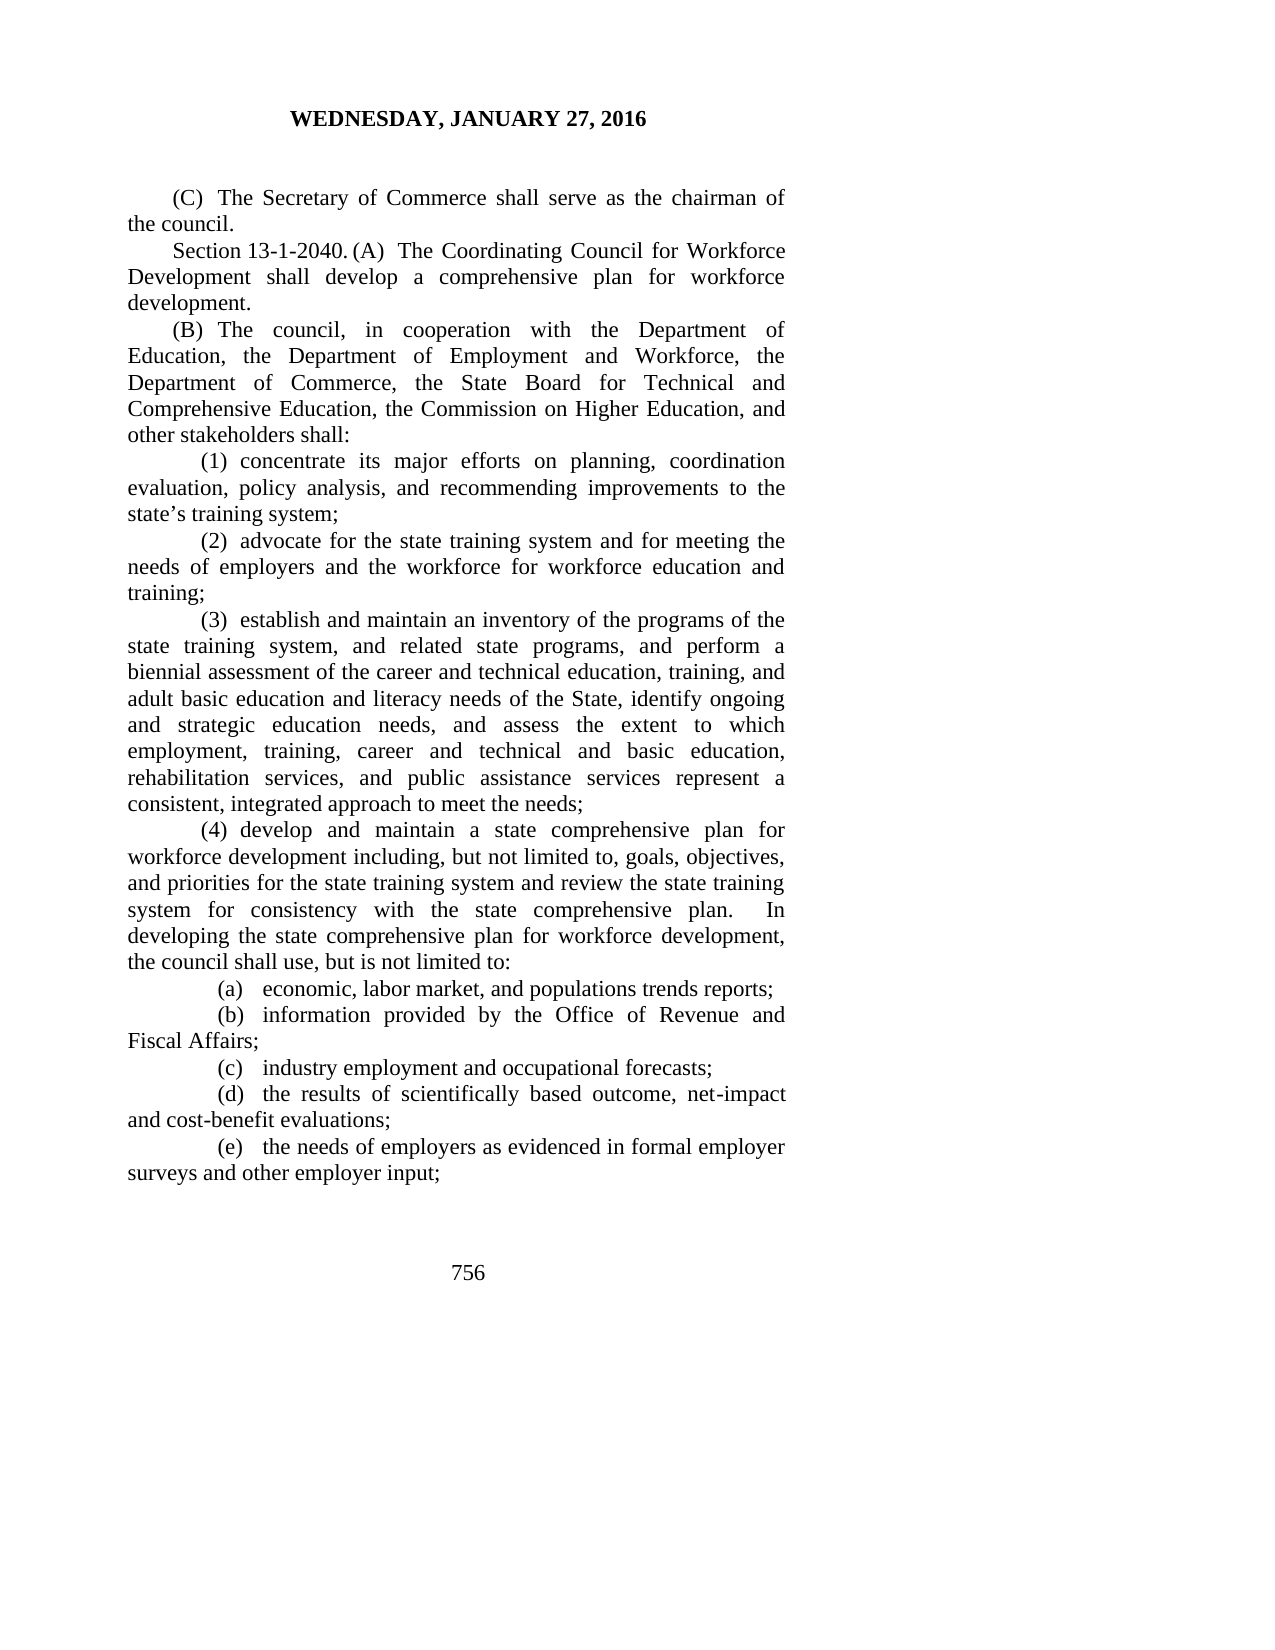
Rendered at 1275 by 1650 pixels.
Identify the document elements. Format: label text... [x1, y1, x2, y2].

text (c) industry employment and occupational forecasts; [127, 1054, 786, 1080]
text (e) the needs of employers as evidenced in formal employer surveys and other employer input; [127, 1133, 786, 1186]
text (C) The Secretary of Commerce shall serve as the chairman of the council. [127, 184, 786, 237]
text (b) information provided by the Office of Revenue and Fiscal Affairs; [127, 1001, 786, 1054]
text (3) establish and maintain an inventory of the programs of the state training system, and related state programs, and perform a biennial assessment of the career and technical education, training, and adult basic education and literacy needs of the State, identify ongoing and strategic education needs, and assess the extent to which employment, training, career and technical and basic education, rehabilitation services, and public assistance services represent a consistent, integrated approach to meet the needs; [127, 606, 786, 817]
text (B) The council, in cooperation with the Department of Education, the Department of Employment and Workforce, the Department of Commerce, the State Board for Technical and Comprehensive Education, the Commission on Higher Education, and other stakeholders shall: [127, 316, 786, 448]
text Section 13-1-2040. (A) The Coordinating Council for Workforce Development shall develop a comprehensive plan for workforce development. [127, 237, 786, 316]
text (1) concentrate its major efforts on planning, coordination evaluation, policy analysis, and recommending improvements to the state’s training system; [127, 448, 786, 527]
text (a) economic, labor market, and populations trends reports; [127, 975, 786, 1001]
text (2) advocate for the state training system and for meeting the needs of employers and the workforce for workforce education and training; [127, 527, 786, 606]
text (4) develop and maintain a state comprehensive plan for workforce development including, but not limited to, goals, objectives, and priorities for the state training system and review the state training system for consistency with the state comprehensive plan. In developing the state comprehensive plan for workforce development, the council shall use, but is not limited to: [127, 817, 786, 975]
text (d) the results of scientifically based outcome, net-impact and cost-benefit evaluations; [127, 1080, 786, 1133]
